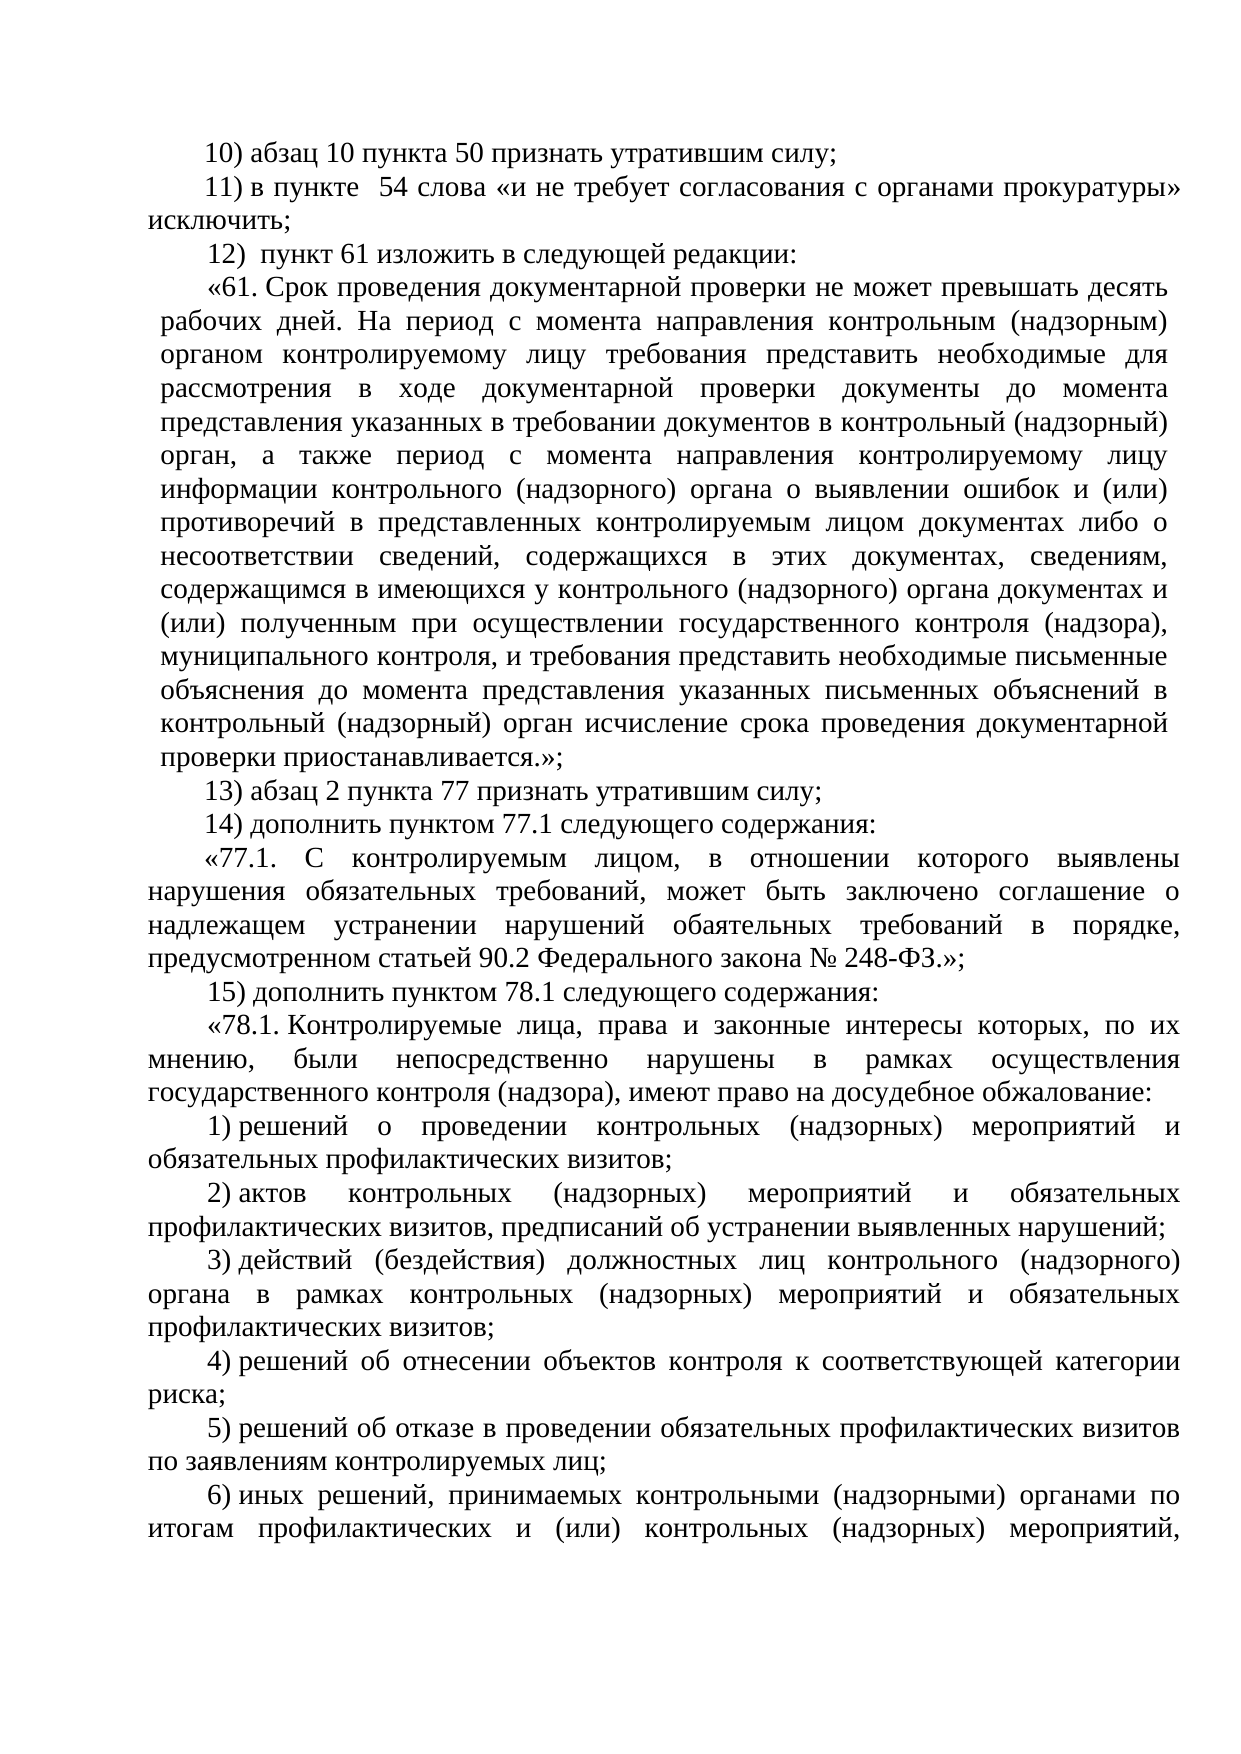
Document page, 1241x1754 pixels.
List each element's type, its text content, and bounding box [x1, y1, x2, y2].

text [148, 1477, 1181, 1544]
text 10) абзац 10 пункта 50 признать утратившим силу; [148, 135, 1181, 169]
text «78.1. Контролируемые лица, права и законные интересы которых, по их мнению, были непосредственно нарушены в рамках осуществления государственного контроля (надзора), имеют право на досудебное обжалование: [148, 1007, 1181, 1108]
text 14) дополнить пунктом 77.1 следующего содержания: [148, 806, 1181, 840]
text 12) пункт 61 изложить в следующей редакции: [160, 236, 1169, 269]
text 11) в пункте 54 слова «и не требует согласования с органами прокуратуры» исключить; [148, 169, 1181, 236]
text 4) решений об отнесении объектов контроля к соответствующей категории риска; [148, 1343, 1181, 1410]
text 2) актов контрольных (надзорных) мероприятий и обязательных профилактических визитов, предписаний об устранении выявленных нарушений; [148, 1175, 1181, 1242]
text 15) дополнить пунктом 78.1 следующего содержания: [148, 974, 1181, 1007]
text «77.1. С контролируемым лицом, в отношении которого выявлены нарушения обязательных требований, может быть заключено соглашение о надлежащем устранении нарушений обаятельных требований в порядке, предусмотренном статьей 90.2 Федерального закона № 248-ФЗ.»; [148, 840, 1181, 974]
text 1) решений о проведении контрольных (надзорных) мероприятий и обязательных профилактических визитов; [148, 1108, 1181, 1175]
text 13) абзац 2 пункта 77 признать утратившим силу; [148, 773, 1181, 806]
text 5) решений об отказе в проведении обязательных профилактических визитов по заявлениям контролируемых лиц; [148, 1410, 1181, 1477]
text 3) действий (бездействия) должностных лиц контрольного (надзорного) органа в рамках контрольных (надзорных) мероприятий и обязательных профилактических визитов; [148, 1242, 1181, 1343]
